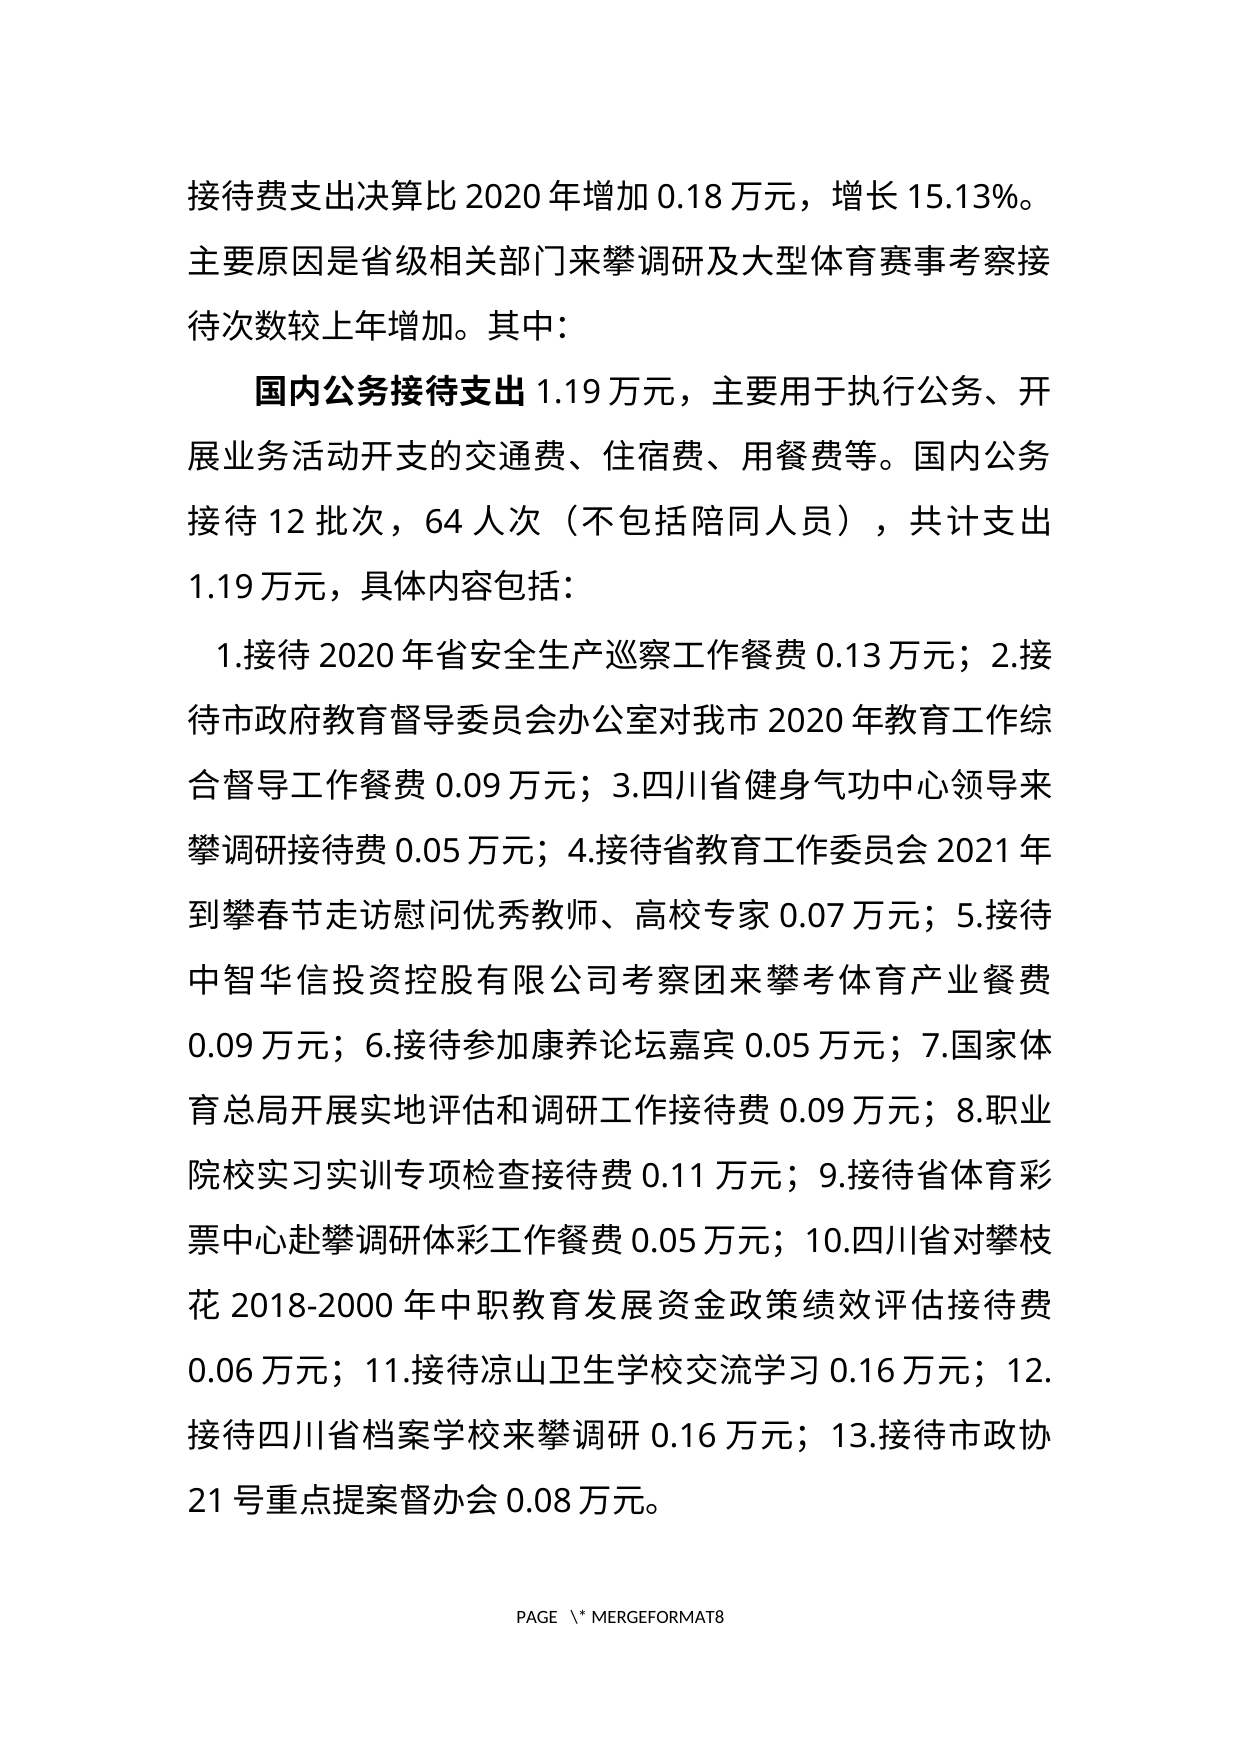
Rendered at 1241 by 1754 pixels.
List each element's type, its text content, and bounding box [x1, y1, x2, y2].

text 国内公务接待支出1.19万元，主要用于执行公务、开展业务活动开支的交通费、住宿费、用餐费等。国内公务接待12批次，64人次（不包括陪同人员），共计支出1.19万元，具体内容包括： [187, 357, 1053, 617]
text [187, 162, 1053, 357]
text 1.接待2020年省安全生产巡察工作餐费0.13万元；2.接待市政府教育督导委员会办公室对我市2020年教育工作综合督导工作餐费0.09万元；3.四川省健身气功中心领导来攀调研接待费0.05万元；4.接待省教育工作委员会2021年到攀春节走访慰问优秀教师、高校专家0.07万元；5.接待中智华信投资控股有限公司考察团来攀考体育产业餐费0.09万元；6.接待参加康养论坛嘉宾0.05万元；7.国家体育总局开展实地评估和调研工作接待费0.09万元；8.职业院校实习实训专项检查接待费0.11万元；9.接待省体育彩票中心赴攀调研体彩工作餐费0.05万元；10.四川省对攀枝花2018-2000年中职教育发展资金政策绩效评估接待费0.06万元；11.接待凉山卫生学校交流学习0.16万元；12.接待四川省档案学校来攀调研0.16万元；13.接待市政协21号重点提案督办会0.08万元。 [187, 620, 1053, 1530]
